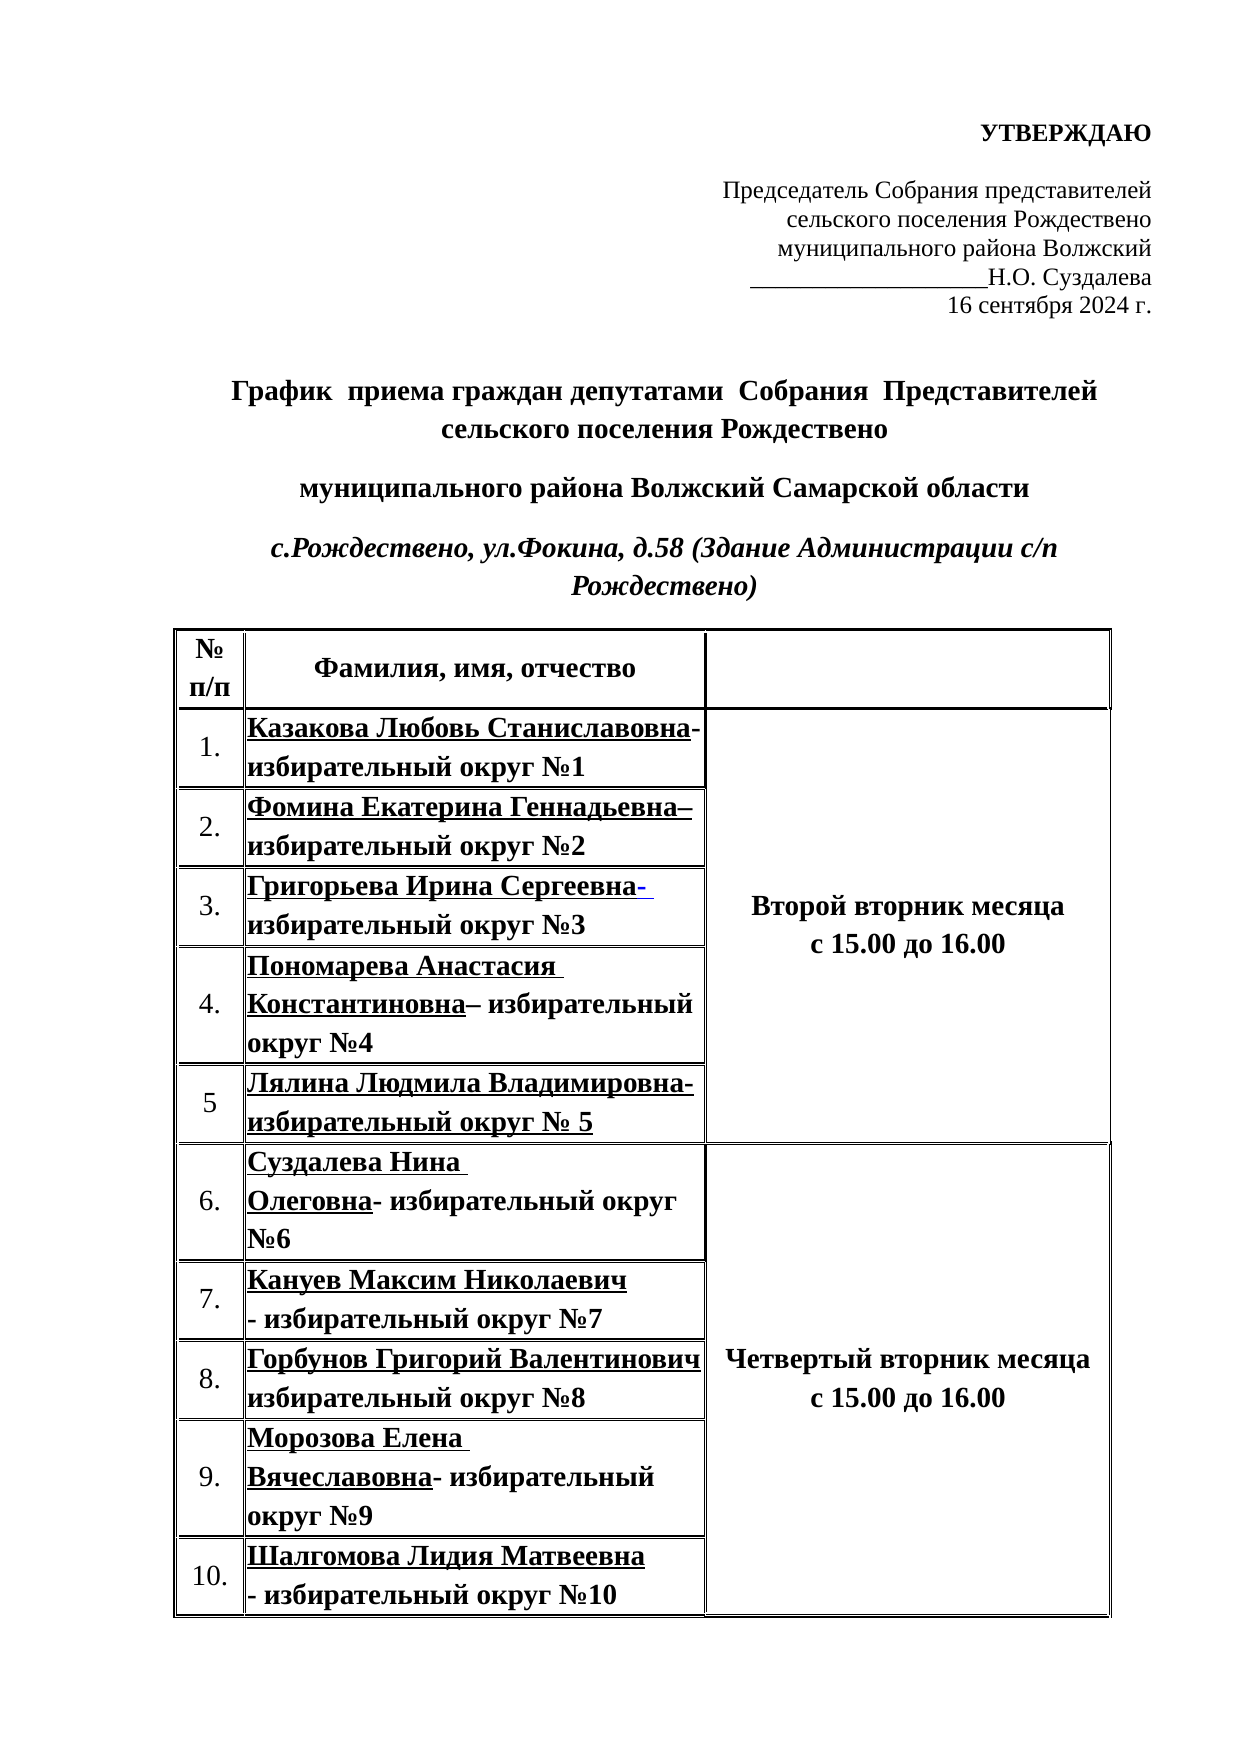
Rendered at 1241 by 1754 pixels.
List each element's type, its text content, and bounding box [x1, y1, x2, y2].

table_cell Фомина Екатерина Геннадьевна– избирательный округ №2 [246, 790, 704, 865]
table_cell 5 [177, 1062, 243, 1141]
table_cell Четвертый вторник месяца с 15.00 до 16.00 [705, 1141, 1110, 1614]
table_header Фамилия, имя, отчество [245, 631, 705, 707]
table_cell Шалгомова Лидия Матвеевна - избирательный округ №10 [245, 1539, 705, 1614]
table_cell Казакова Любовь Станиславовна-избирательный округ №1 [246, 710, 704, 786]
table_cell 10. [177, 1535, 244, 1614]
text ___________________Н.О. Суздалева [177, 262, 1152, 291]
text муниципального района Волжский [177, 233, 1152, 262]
table_cell 1. [177, 707, 243, 786]
table_cell 7. [177, 1259, 243, 1338]
table_cell 8. [177, 1338, 243, 1417]
text 16 сентября 2024 г. [177, 291, 1152, 319]
table_cell 4. [177, 945, 243, 1062]
text Председатель Собрания представителей [177, 176, 1152, 204]
text сельского поселения Рождествено [177, 204, 1152, 233]
table_cell Пономарева Анастасия Константиновна– избирательный округ №4 [246, 948, 704, 1062]
table_cell Второй вторник месяца с 15.00 до 16.00 [707, 707, 1110, 1141]
text с.Рождествено, ул.Фокина, д.58 (Здание Администрации с/п Рождествено) [177, 530, 1152, 602]
table_cell Морозова Елена Вячеславовна- избирательный округ №9 [246, 1421, 704, 1535]
table_header № п/п [177, 631, 244, 707]
table_header [705, 631, 1109, 707]
table_cell 2. [177, 786, 243, 865]
table_cell 6. [177, 1141, 243, 1259]
text УТВЕРЖДАЮ [177, 118, 1152, 147]
text муниципального района Волжский Самарской области [177, 471, 1152, 504]
text График приема граждан депутатами Собрания Представителей сельского поселения Рождествено [177, 373, 1152, 445]
table_cell Горбунов Григорий Валентинович избирательный округ №8 [246, 1342, 704, 1417]
table_cell 3. [177, 865, 243, 944]
table_cell Лялина Людмила Владимировна-избирательный округ № 5 [246, 1066, 704, 1141]
table_cell Кануев Максим Николаевич - избирательный округ №7 [246, 1263, 704, 1338]
table_cell 9. [177, 1418, 243, 1535]
table_cell Суздалева Нина Олеговна- избирательный округ №6 [246, 1145, 704, 1259]
table_cell Григорьева Ирина Сергеевна- избирательный округ №3 [246, 869, 704, 944]
